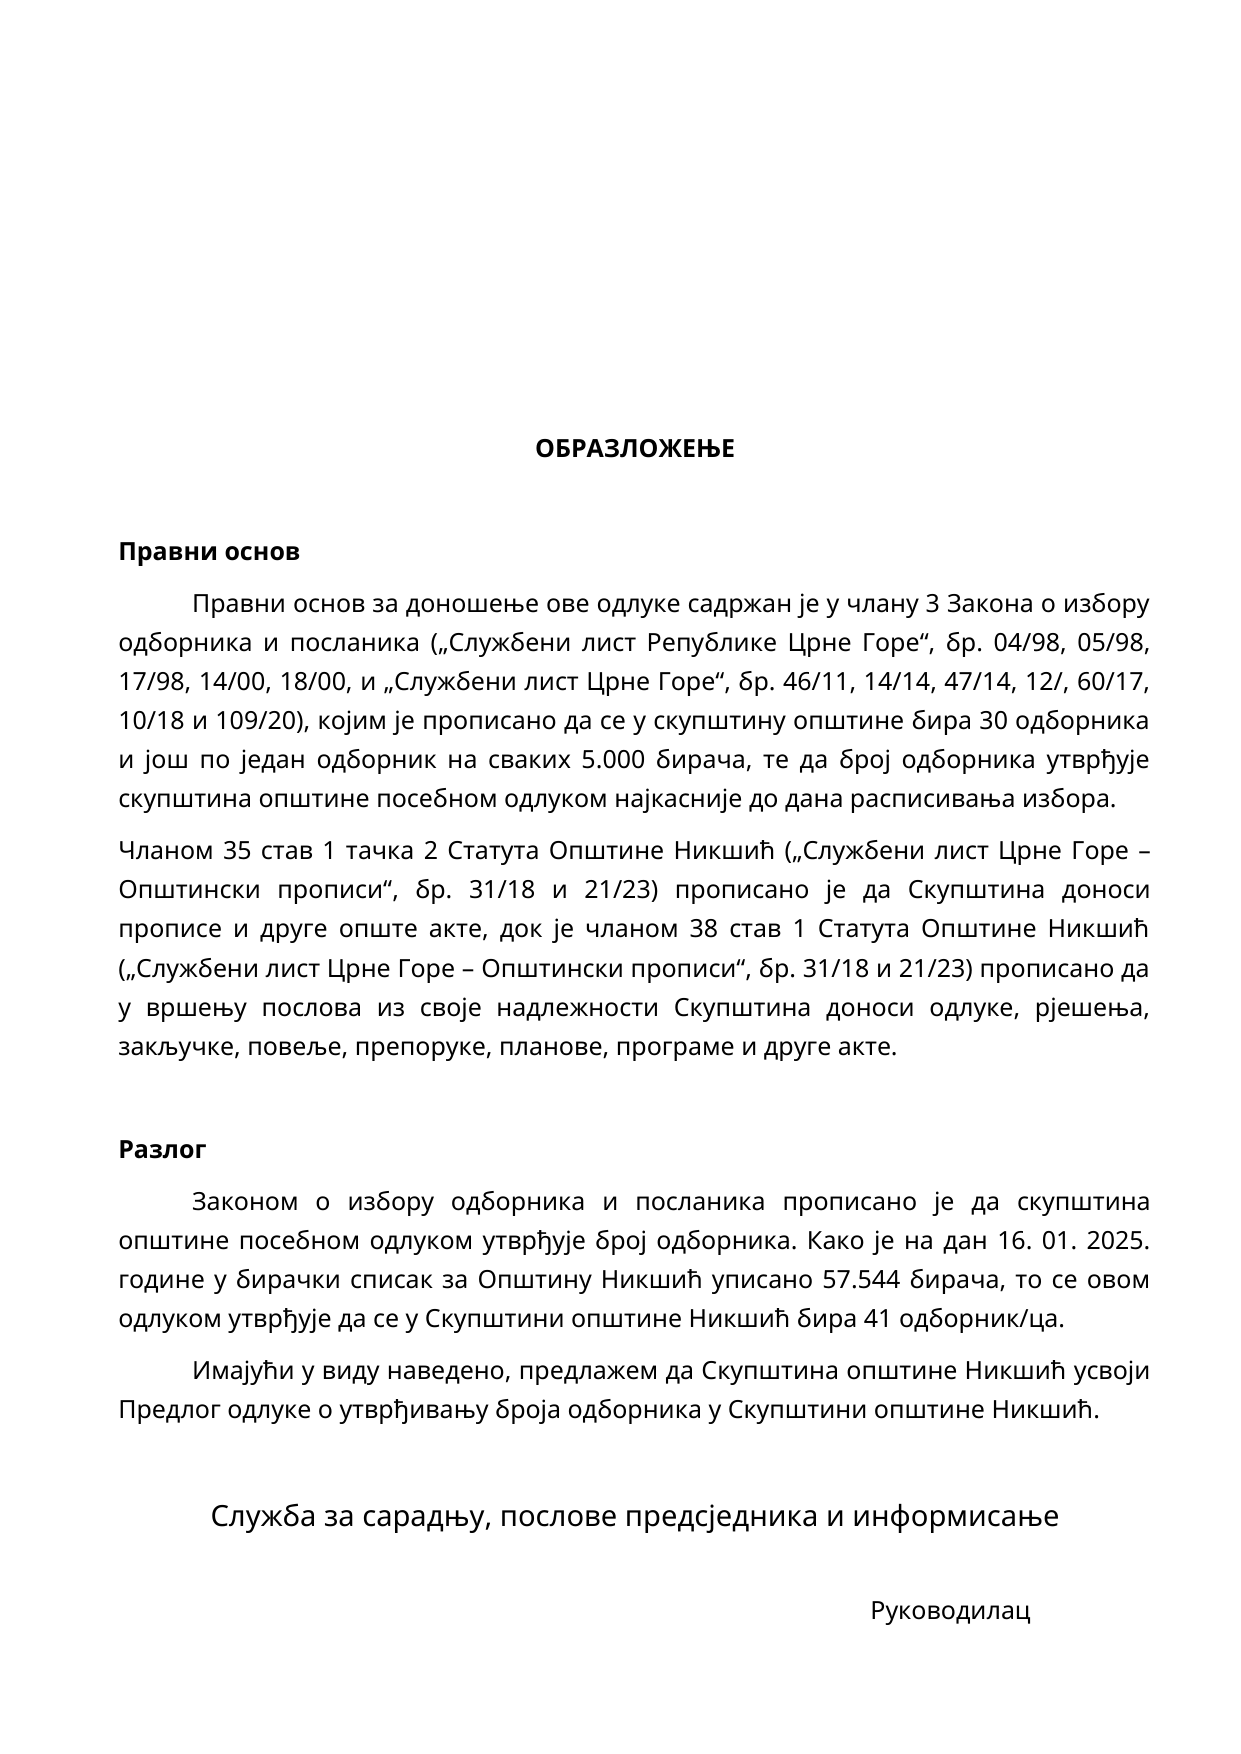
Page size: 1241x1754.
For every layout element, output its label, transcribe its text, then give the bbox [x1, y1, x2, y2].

text Имајући у виду наведено, предлажем да Скупштина општине Никшић усвоји Предлог одлуке о утврђивању броја одборника у Скупштини општине Никшић. [118, 1353, 1152, 1426]
text Чланом 35 став 1 тачка 2 Статута Општине Никшић („Службени лист Црне Горе – Општински прописи“, бр. 31/18 и 21/23) прописано је да Скупштина доноси прописе и друге опште акте, док је чланом 38 став 1 Статута Општине Никшић („Службени лист Црне Горе – Општински прописи“, бр. 31/18 и 21/23) прописано да у вршењу послова из своје надлежности Скупштина доноси одлуке, рјешења, закључке, повеље, препоруке, планове, програме и друге акте. [118, 833, 1152, 1063]
text Правни основ за доношење ове одлуке садржан је у члану 3 Закона о избору одборника и посланика („Службени лист Републике Црне Горе“, бр. 04/98, 05/98, 17/98, 14/00, 18/00, и „Службени лист Црне Горе“, бр. 46/11, 14/14, 47/14, 12/, 60/17, 10/18 и 109/20), којим је прописано да се у скупштину општине бира 30 одборника и још по један одборник на сваких 5.000 бирача, те да број одборника утврђује скупштина општине посебном одлуком најкасније до дана расписивања избора. [118, 585, 1152, 815]
text Законом о избору одборника и посланика прописано је да скупштина општине посебном одлуком утврђује број одборника. Како је на дан 16. 01. 2025. године у бирачки списак за Општину Никшић уписано 57.544 бирача, то се овом одлуком утврђује да се у Скупштини општине Никшић бира 41 одборник/ца. [118, 1184, 1152, 1335]
text Руководилац [118, 1593, 1152, 1627]
text Правни основ [118, 534, 1152, 568]
text Служба за сарадњу, послове предсједника и информисање [118, 1495, 1152, 1535]
text ОБРАЗЛОЖЕЊЕ [118, 430, 1152, 464]
text Разлог [118, 1132, 1152, 1166]
